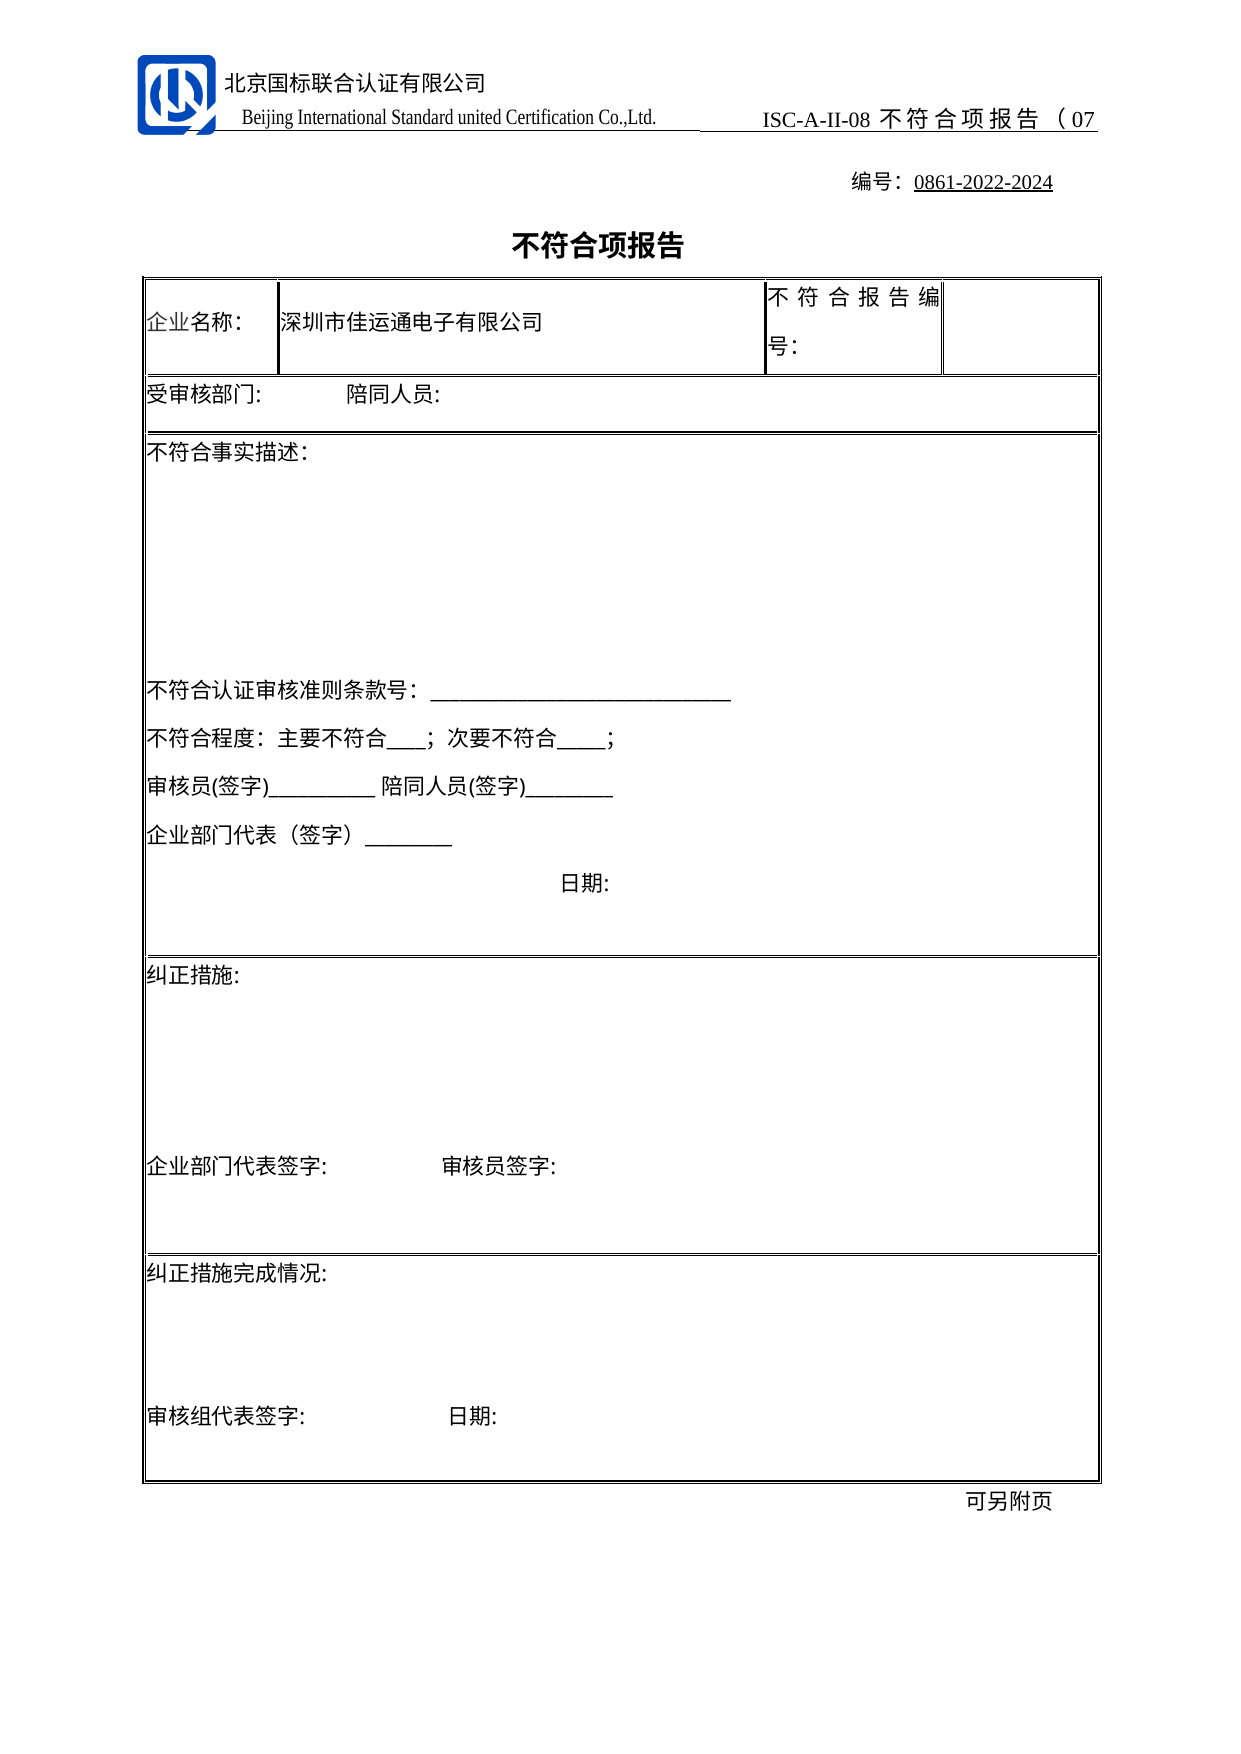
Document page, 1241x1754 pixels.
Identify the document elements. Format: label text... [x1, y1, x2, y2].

table_cell 纠正措施: 企业部门代表签字: 审核员签字: [144, 955, 1100, 1252]
text 不符合项报告 [144, 211, 1053, 276]
table_header 深圳市佳运通电子有限公司 [278, 280, 765, 373]
table_header [943, 280, 1098, 373]
picture [137, 55, 216, 135]
text 编号：0861-2022-2024 [144, 164, 1053, 196]
table_cell 不符合事实描述： 不符合认证审核准则条款号：_______________________________ 不符合程度：主要不符合____；次要不符合_____； 审核员(签字)___________ 陪同人员(签字)_________ 企业部门代表（签字）_________ 日期: [146, 431, 1099, 955]
table_header 企业名称： [146, 278, 278, 373]
table_cell 纠正措施完成情况: 审核组代表签字: 日期: [146, 1253, 1099, 1480]
table_cell 受审核部门: 陪同人员: [146, 374, 1099, 431]
table_header 不符合报告编号： [765, 280, 943, 373]
text 可另附页 [144, 1484, 1053, 1516]
